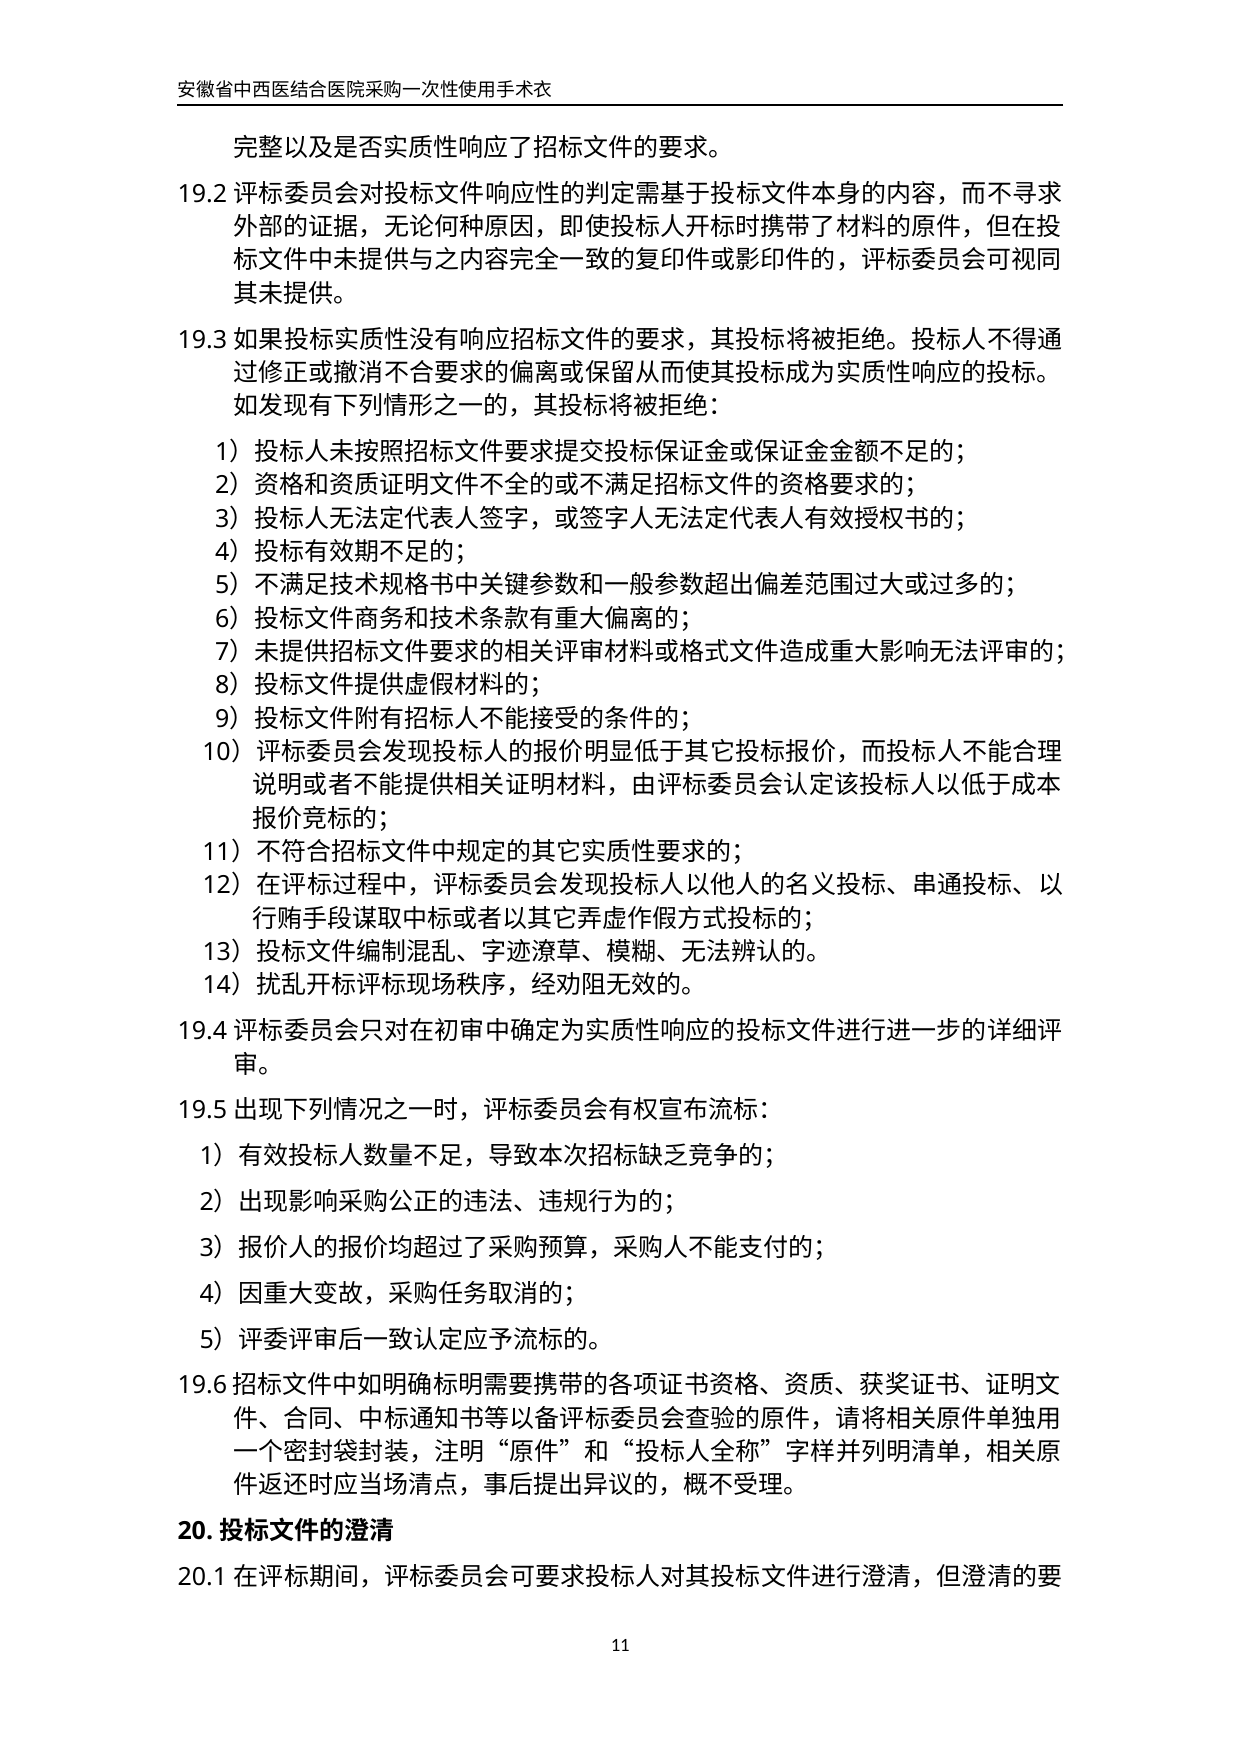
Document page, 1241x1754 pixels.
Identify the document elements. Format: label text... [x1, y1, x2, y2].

text 19.6招标文件中如明确标明需要携带的各项证书资格、资质、获奖证书、证明文件、合同、中标通知书等以备评标委员会查验的原件，请将相关原件单独用一个密封袋封装，注明“原件”和“投标人全称”字样并列明清单，相关原件返还时应当场清点，事后提出异议的，概不受理。 [177, 1367, 1063, 1501]
text 19.5 出现下列情况之一时，评标委员会有权宣布流标： [177, 1092, 1063, 1126]
text 1）有效投标人数量不足，导致本次招标缺乏竞争的； [199, 1138, 1063, 1171]
text 6）投标文件商务和技术条款有重大偏离的； [177, 601, 1063, 634]
text 11）不符合招标文件中规定的其它实质性要求的； [202, 834, 1063, 867]
text 20. 投标文件的澄清 [177, 1513, 1063, 1546]
text 19.4 评标委员会只对在初审中确定为实质性响应的投标文件进行进一步的详细评审。 [177, 1013, 1063, 1080]
text 8）投标文件提供虚假材料的； [177, 667, 1063, 701]
text 2）资格和资质证明文件不全的或不满足招标文件的资格要求的； [177, 467, 1063, 501]
text 5）不满足技术规格书中关键参数和一般参数超出偏差范围过大或过多的； [177, 567, 1063, 601]
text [177, 1559, 1063, 1592]
text 4）因重大变故，采购任务取消的； [199, 1276, 1063, 1309]
text 19.2 评标委员会对投标文件响应性的判定需基于投标文件本身的内容，而不寻求外部的证据，无论何种原因，即使投标人开标时携带了材料的原件，但在投标文件中未提供与之内容完全一致的复印件或影印件的，评标委员会可视同其未提供。 [177, 176, 1063, 309]
text 14）扰乱开标评标现场秩序，经劝阻无效的。 [202, 967, 1063, 1001]
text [177, 130, 1063, 163]
text 13）投标文件编制混乱、字迹潦草、模糊、无法辨认的。 [202, 934, 1063, 967]
text 2）出现影响采购公正的违法、违规行为的； [199, 1184, 1063, 1217]
text 5）评委评审后一致认定应予流标的。 [199, 1321, 1063, 1355]
text 12）在评标过程中，评标委员会发现投标人以他人的名义投标、串通投标、以行贿手段谋取中标或者以其它弄虚作假方式投标的； [202, 867, 1063, 934]
text 4）投标有效期不足的； [177, 534, 1063, 567]
text 3）报价人的报价均超过了采购预算，采购人不能支付的； [199, 1230, 1063, 1263]
text 1）投标人未按照招标文件要求提交投标保证金或保证金金额不足的； [177, 434, 1063, 467]
text 19.3 如果投标实质性没有响应招标文件的要求，其投标将被拒绝。投标人不得通过修正或撤消不合要求的偏离或保留从而使其投标成为实质性响应的投标。如发现有下列情形之一的，其投标将被拒绝： [177, 321, 1063, 421]
text 3）投标人无法定代表人签字，或签字人无法定代表人有效授权书的； [177, 501, 1063, 534]
text 7）未提供招标文件要求的相关评审材料或格式文件造成重大影响无法评审的； [177, 634, 1063, 667]
text 10）评标委员会发现投标人的报价明显低于其它投标报价，而投标人不能合理说明或者不能提供相关证明材料，由评标委员会认定该投标人以低于成本报价竞标的； [202, 734, 1063, 834]
text 9）投标文件附有招标人不能接受的条件的； [177, 701, 1063, 734]
